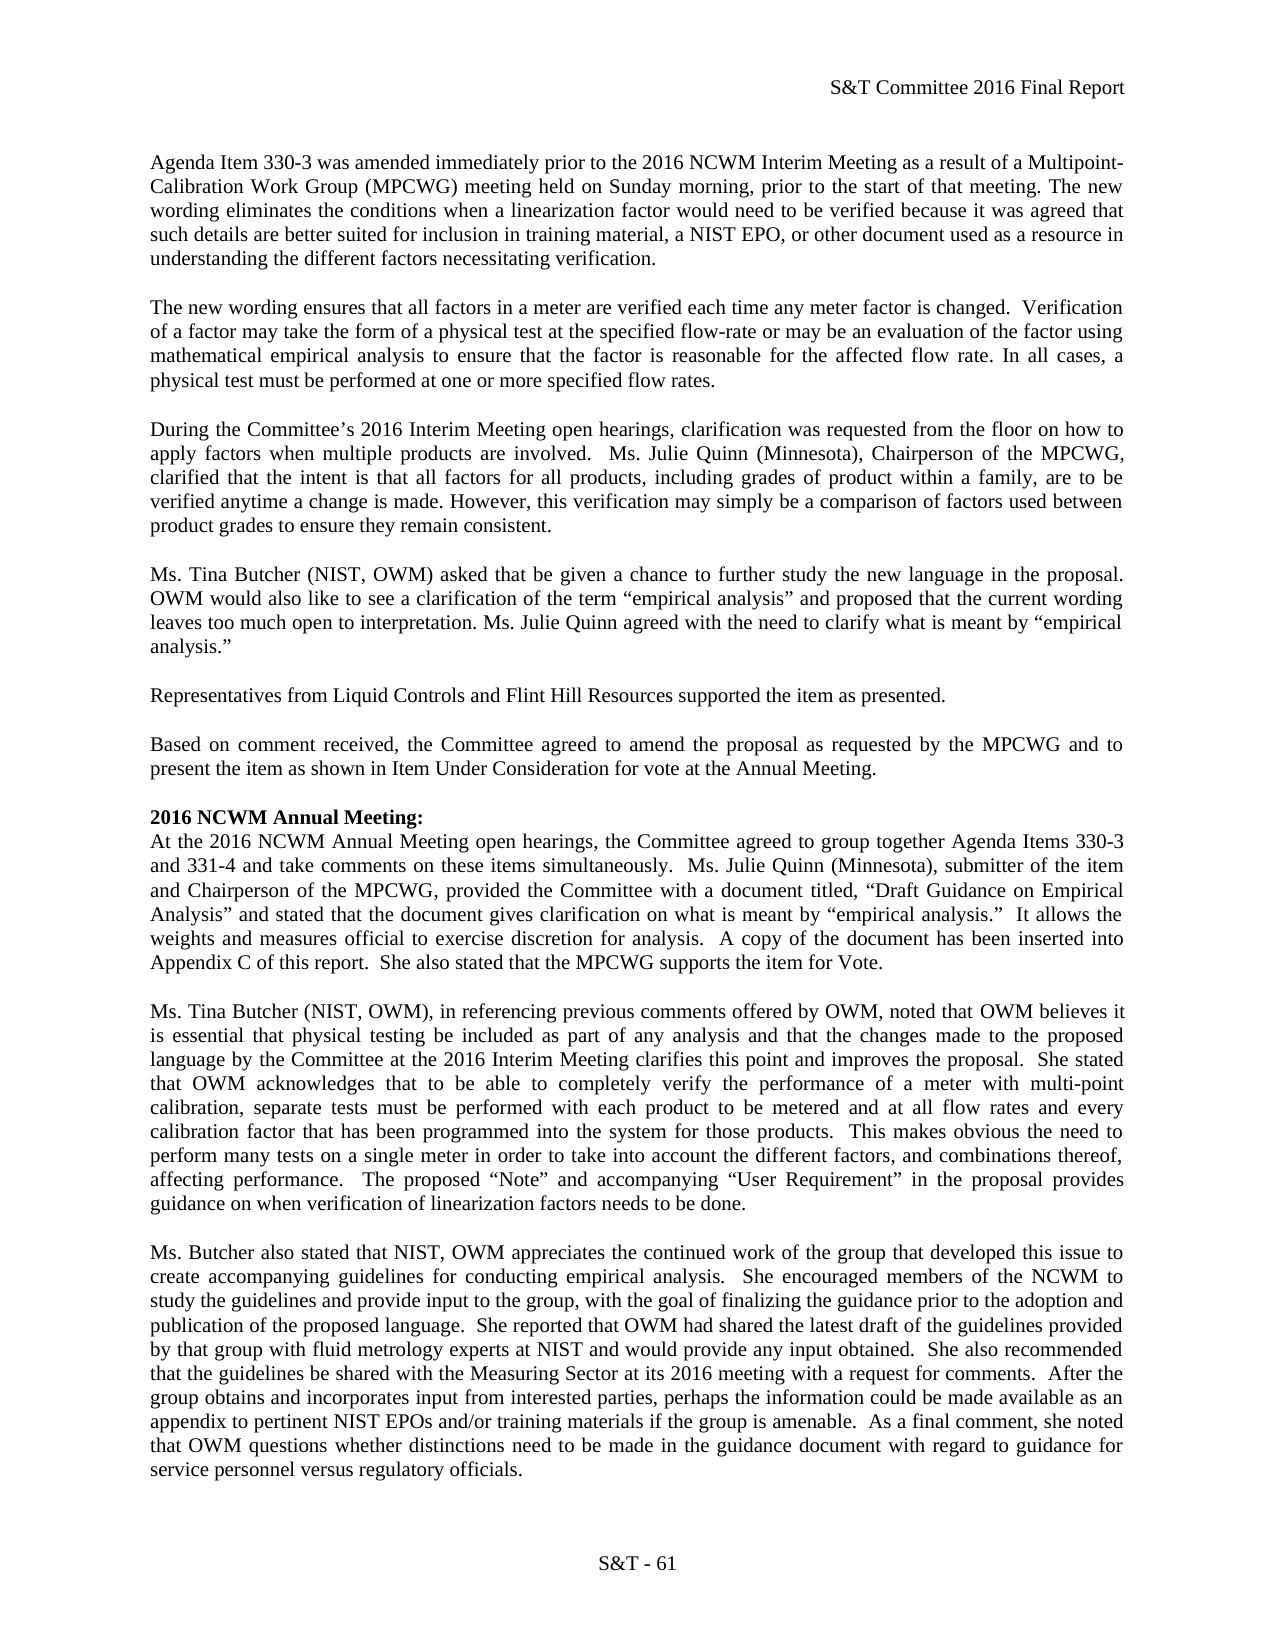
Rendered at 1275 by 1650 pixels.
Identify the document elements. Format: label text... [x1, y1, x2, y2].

text At the 2016 NCWM Annual Meeting open hearings, the Committee agreed to group together Agenda Items 330-3 and 331-4 and take comments on these items simultaneously. Ms. Julie Quinn (Minnesota), submitter of the item and Chairperson of the MPCWG, provided the Committee with a document titled, “Draft Guidance on Empirical Analysis” and stated that the document gives clarification on what is meant by “empirical analysis.” It allows the weights and measures official to exercise discretion for analysis. A copy of the document has been inserted into Appendix C of this report. She also stated that the MPCWG supports the item for Vote. [150, 829, 1125, 974]
text The new wording ensures that all factors in a meter are verified each time any meter factor is changed. Verification of a factor may take the form of a physical test at the specified flow-rate or may be an evaluation of the factor using mathematical empirical analysis to ensure that the factor is reasonable for the affected flow rate. In all cases, a physical test must be performed at one or more specified flow rates. [150, 295, 1125, 392]
text Based on comment received, the Committee agreed to amend the proposal as requested by the MPCWG and to present the item as shown in Item Under Consideration for vote at the Annual Meeting. [150, 732, 1125, 780]
text During the Committee’s 2016 Interim Meeting open hearings, clarification was requested from the floor on how to apply factors when multiple products are involved. Ms. Julie Quinn (Minnesota), Chairperson of the MPCWG, clarified that the intent is that all factors for all products, including grades of product within a family, are to be verified anytime a change is made. However, this verification may simply be a comparison of factors used between product grades to ensure they remain consistent. [150, 417, 1125, 537]
text Agenda Item 330-3 was amended immediately prior to the 2016 NCWM Interim Meeting as a result of a Multipoint-Calibration Work Group (MPCWG) meeting held on Sunday morning, prior to the start of that meeting. The new wording eliminates the conditions when a linearization factor would need to be verified because it was agreed that such details are better suited for inclusion in training material, a NIST EPO, or other document used as a resource in understanding the different factors necessitating verification. [150, 150, 1125, 270]
text Ms. Tina Butcher (NIST, OWM), in referencing previous comments offered by OWM, noted that OWM believes it is essential that physical testing be included as part of any analysis and that the changes made to the proposed language by the Committee at the 2016 Interim Meeting clarifies this point and improves the proposal. She stated that OWM acknowledges that to be able to completely verify the performance of a meter with multi-point calibration, separate tests must be performed with each product to be metered and at all flow rates and every calibration factor that has been programmed into the system for those products. This makes obvious the need to perform many tests on a single meter in order to take into account the different factors, and combinations thereof, affecting performance. The proposed “Note” and accompanying “User Requirement” in the proposal provides guidance on when verification of linearization factors needs to be done. [150, 999, 1125, 1215]
text 2016 NCWM Annual Meeting: [150, 805, 1125, 829]
text Ms. Tina Butcher (NIST, OWM) asked that be given a chance to further study the new language in the proposal. OWM would also like to see a clarification of the term “empirical analysis” and proposed that the current wording leaves too much open to interpretation. Ms. Julie Quinn agreed with the need to clarify what is meant by “empirical analysis.” [150, 562, 1125, 658]
text Representatives from Liquid Controls and Flint Hill Resources supported the item as presented. [150, 683, 1125, 707]
text Ms. Butcher also stated that NIST, OWM appreciates the continued work of the group that developed this issue to create accompanying guidelines for conducting empirical analysis. She encouraged members of the NCWM to study the guidelines and provide input to the group, with the goal of finalizing the guidance prior to the adoption and publication of the proposed language. She reported that OWM had shared the latest draft of the guidelines provided by that group with fluid metrology experts at NIST and would provide any input obtained. She also recommended that the guidelines be shared with the Measuring Sector at its 2016 meeting with a request for comments. After the group obtains and incorporates input from interested parties, perhaps the information could be made available as an appendix to pertinent NIST EPOs and/or training materials if the group is amenable. As a final comment, she noted that OWM questions whether distinctions need to be made in the guidance document with regard to guidance for service personnel versus regulatory officials. [150, 1240, 1125, 1481]
